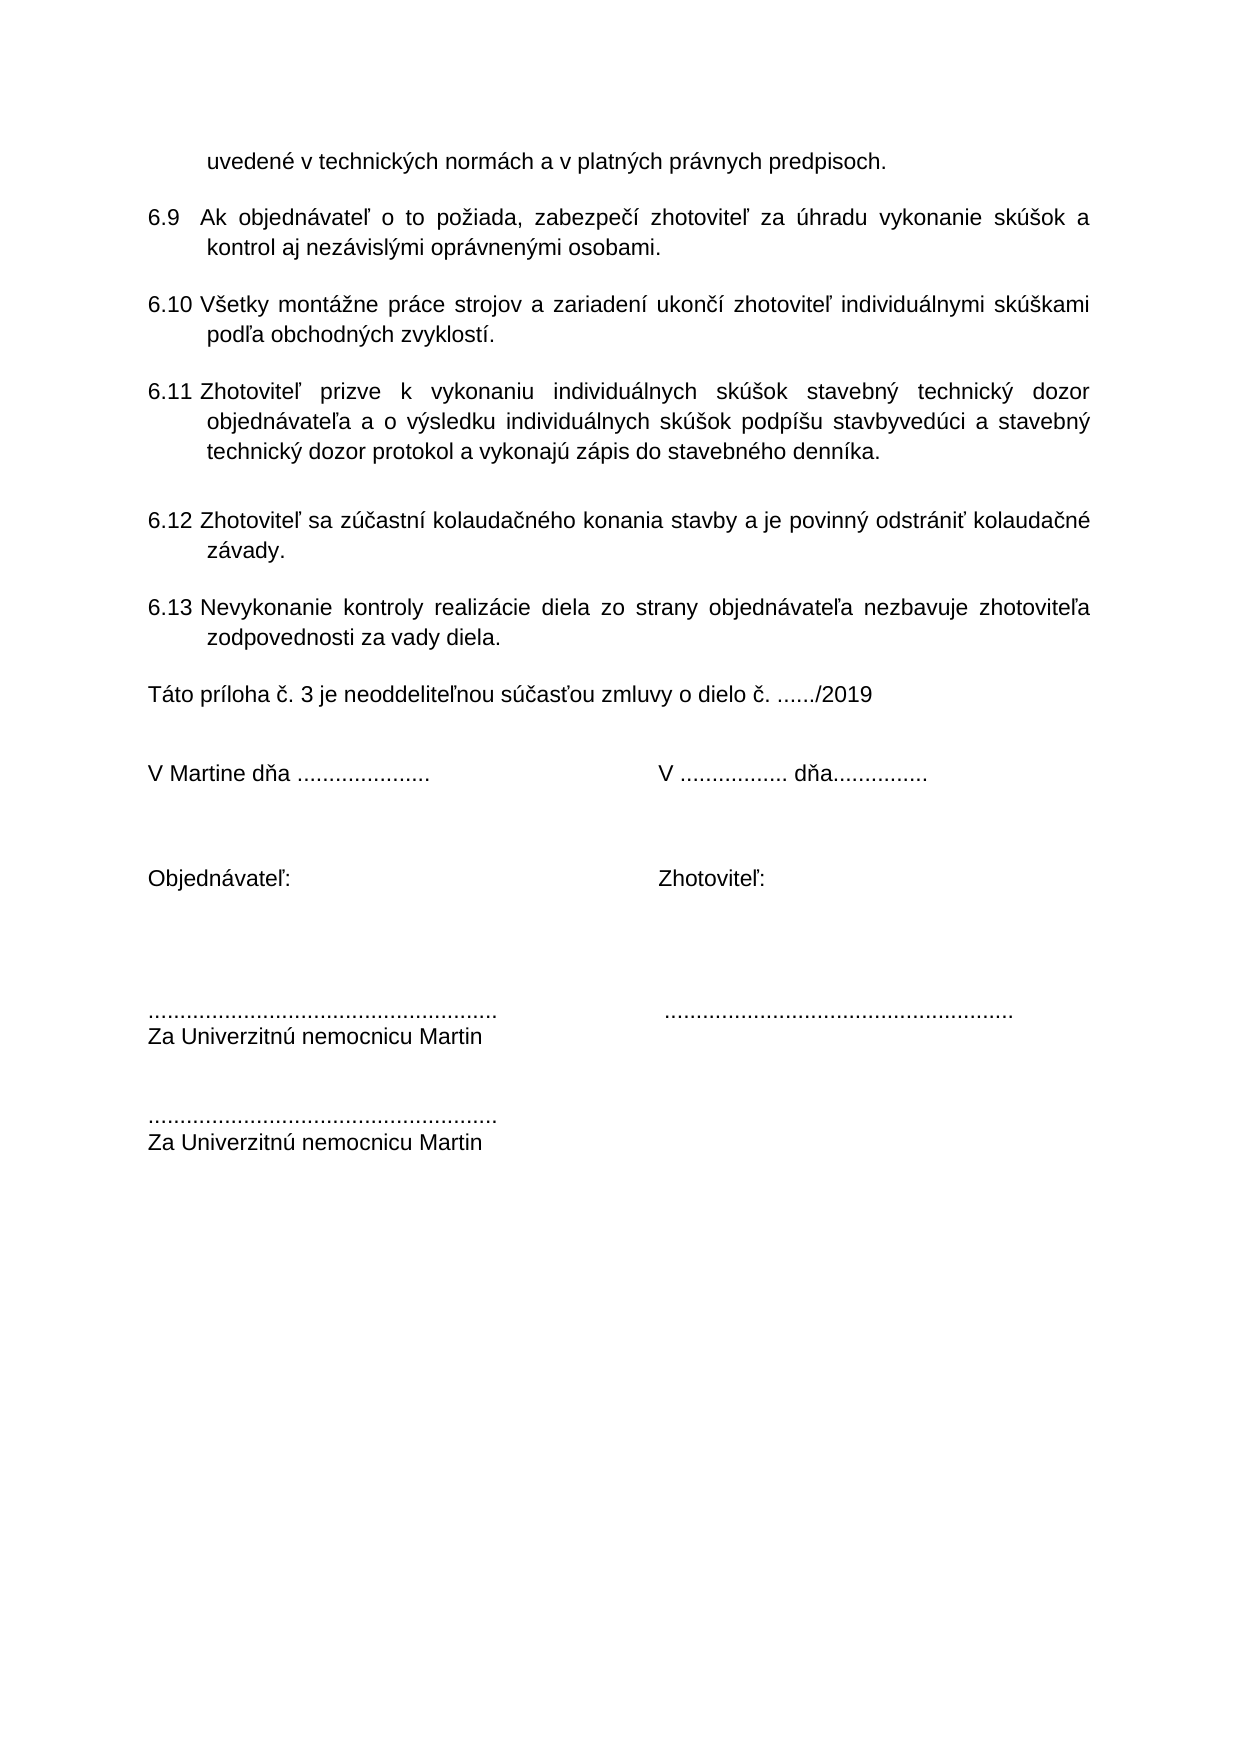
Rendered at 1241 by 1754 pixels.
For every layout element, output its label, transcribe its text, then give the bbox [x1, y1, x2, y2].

text Táto príloha č. 3 je neoddeliteľnou súčasťou zmluvy o dielo č. ....../2019 [148, 681, 1093, 707]
list Zhotoviteľ sa zúčastní kolaudačného konania stavby a je povinný odstrániť kolaudačné závady. [148, 507, 1091, 564]
text Objednávateľ: Zhotoviteľ: [148, 865, 1093, 892]
text V Martine dňa ..................... V ................. dňa............... [148, 760, 1093, 786]
list Všetky montážne práce strojov a zariadení ukončí zhotoviteľ individuálnymi skúškami podľa obchodných zvyklostí. [148, 291, 1091, 347]
list Zhotoviteľ prizve k vykonaniu individuálnych skúšok stavebný technický dozor objednávateľa a o výsledku individuálnych skúšok podpíšu stavbyvedúci a stavebný technický dozor protokol a vykonajú zápis do stavebného denníka. [148, 378, 1091, 464]
text Za Univerzitnú nemocnicu Martin [148, 1129, 1093, 1155]
list Nevykonanie kontroly realizácie diela zo strany objednávateľa nezbavuje zhotoviteľa zodpovednosti za vady diela. [148, 594, 1091, 651]
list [148, 148, 1091, 174]
text ....................................................... [148, 1102, 1093, 1129]
text Za Univerzitnú nemocnicu Martin [148, 1023, 1093, 1050]
list Ak objednávateľ o to požiada, zabezpečí zhotoviteľ za úhradu vykonanie skúšok a kontrol aj nezávislými oprávnenými osobami. [148, 204, 1091, 261]
text ....................................................... ....................................................... [148, 997, 1093, 1023]
